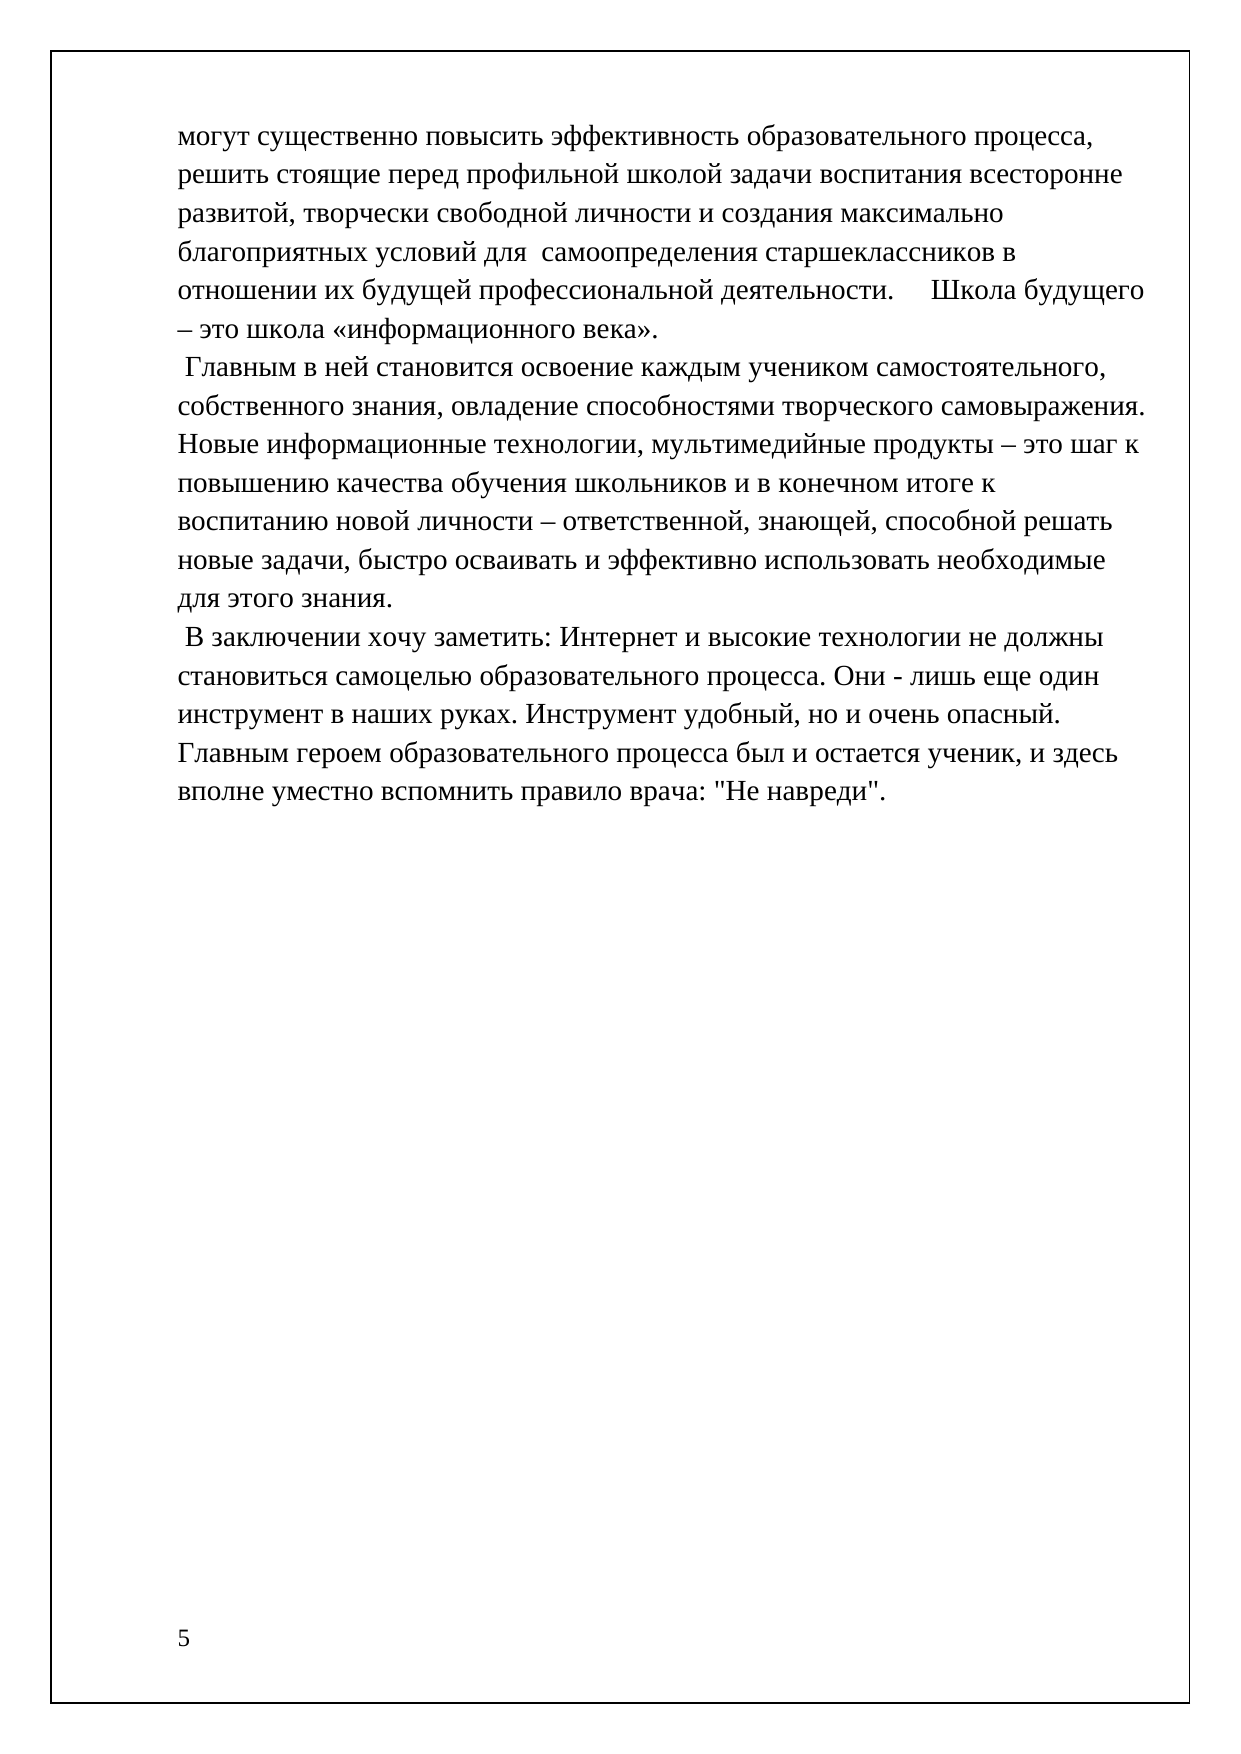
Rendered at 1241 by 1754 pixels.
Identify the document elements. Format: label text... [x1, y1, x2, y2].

text Главным в ней становится освоение каждым учеником самостоятельного, собственного знания, овладение способностями творческого самовыражения. Новые информационные технологии, мультимедийные продукты – это шаг к повышению качества обучения школьников и в конечном итоге к воспитанию новой личности – ответственной, знающей, способной решать новые задачи, быстро осваивать и эффективно использовать необходимые для этого знания. [177, 349, 1152, 614]
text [177, 118, 1152, 344]
text В заключении хочу заметить: Интернет и высокие технологии не должны становиться самоцелью образовательного процесса. Они - лишь еще один инструмент в наших руках. Инструмент удобный, но и очень опасный. Главным героем образовательного процесса был и остается ученик, и здесь вполне уместно вспомнить правило врача: "Не навреди". [177, 619, 1152, 807]
